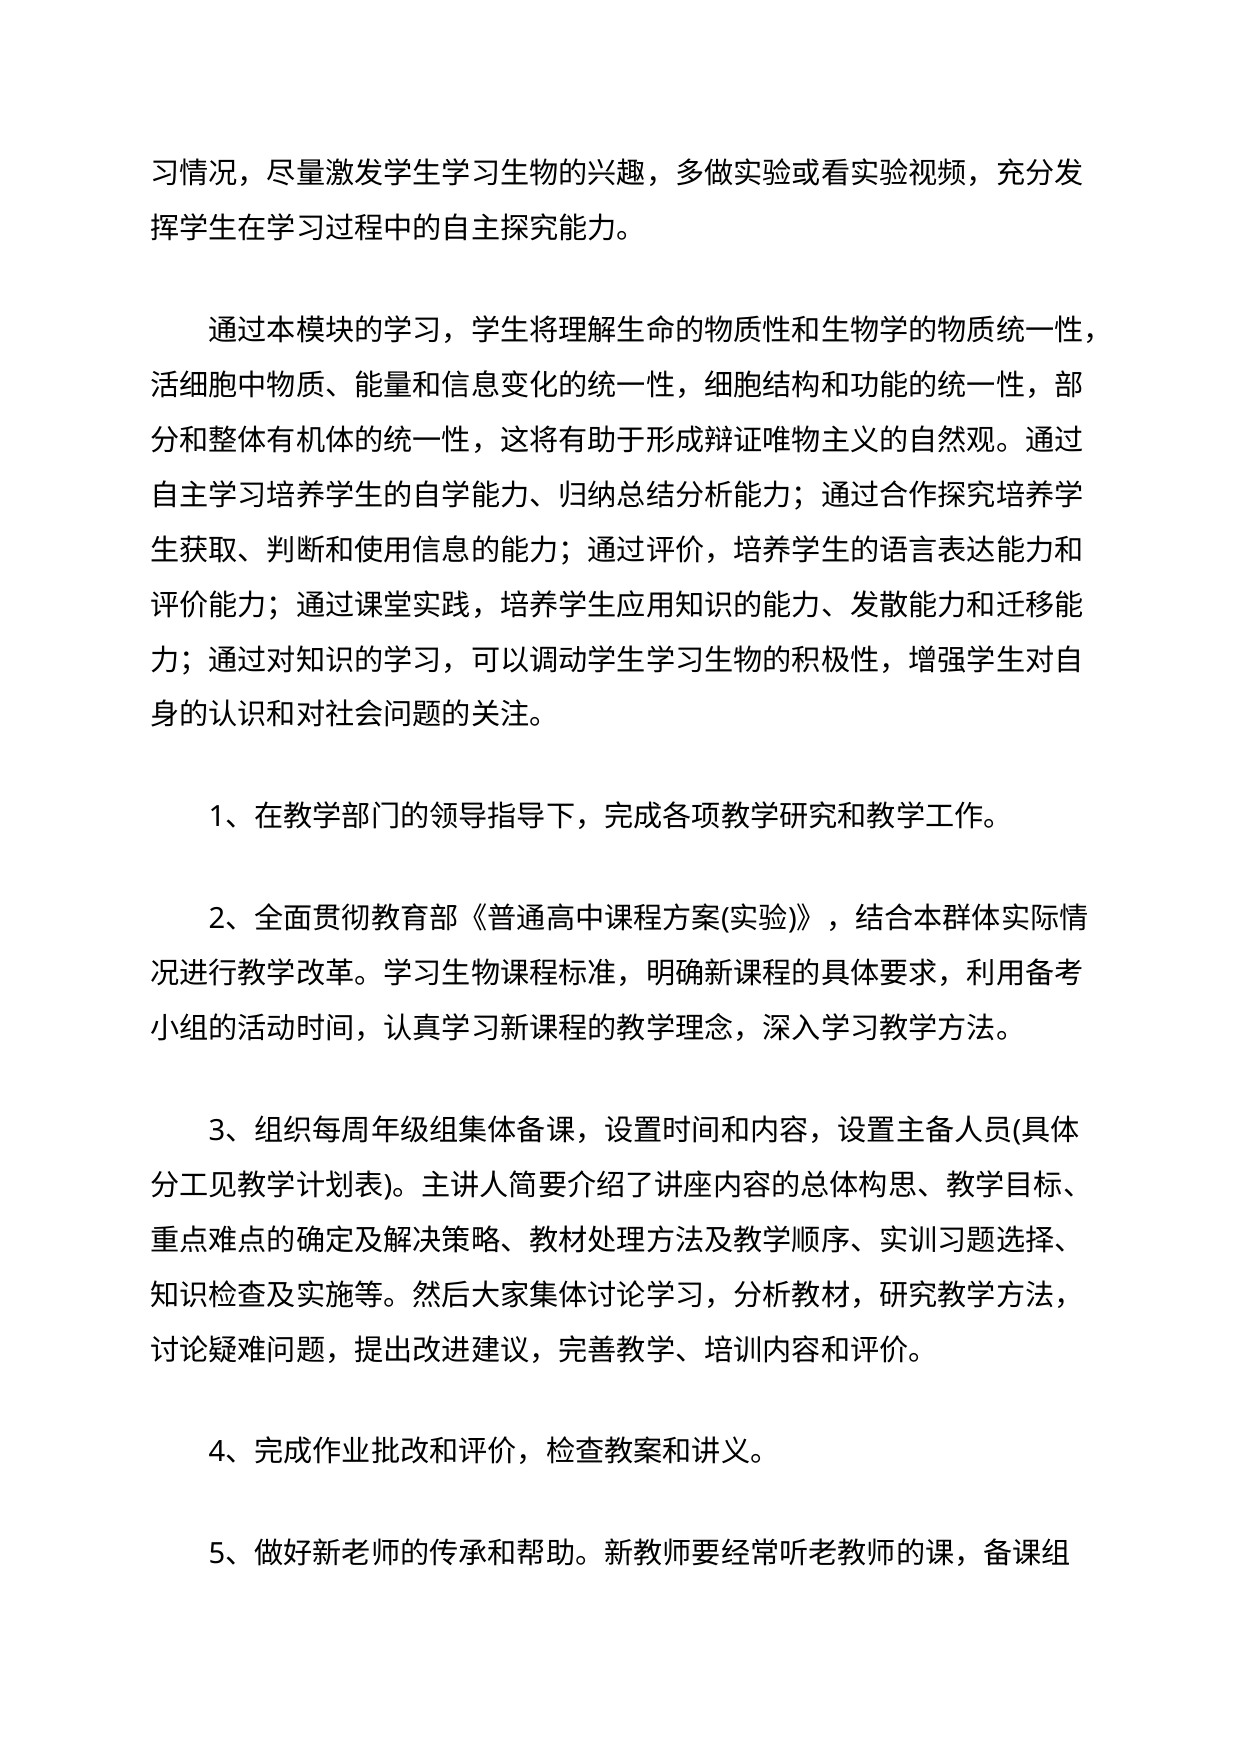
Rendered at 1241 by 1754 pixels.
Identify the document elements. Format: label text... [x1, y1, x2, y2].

text 1、在教学部门的领导指导下，完成各项教学研究和教学工作。 [150, 793, 1090, 835]
text 4、完成作业批改和评价，检查教案和讲义。 [150, 1428, 1090, 1470]
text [150, 150, 1090, 247]
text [150, 1530, 1090, 1572]
text 2、全面贯彻教育部《普通高中课程方案(实验)》，结合本群体实际情况进行教学改革。学习生物课程标准，明确新课程的具体要求，利用备考小组的活动时间，认真学习新课程的教学理念，深入学习教学方法。 [150, 895, 1090, 1047]
text 通过本模块的学习，学生将理解生命的物质性和生物学的物质统一性，活细胞中物质、能量和信息变化的统一性，细胞结构和功能的统一性，部分和整体有机体的统一性，这将有助于形成辩证唯物主义的自然观。通过自主学习培养学生的自学能力、归纳总结分析能力；通过合作探究培养学生获取、判断和使用信息的能力；通过评价，培养学生的语言表达能力和评价能力；通过课堂实践，培养学生应用知识的能力、发散能力和迁移能力；通过对知识的学习，可以调动学生学习生物的积极性，增强学生对自身的认识和对社会问题的关注。 [150, 307, 1090, 733]
text 3、组织每周年级组集体备课，设置时间和内容，设置主备人员(具体分工见教学计划表)。主讲人简要介绍了讲座内容的总体构思、教学目标、重点难点的确定及解决策略、教材处理方法及教学顺序、实训习题选择、知识检查及实施等。然后大家集体讨论学习，分析教材，研究教学方法，讨论疑难问题，提出改进建议，完善教学、培训内容和评价。 [150, 1106, 1090, 1368]
